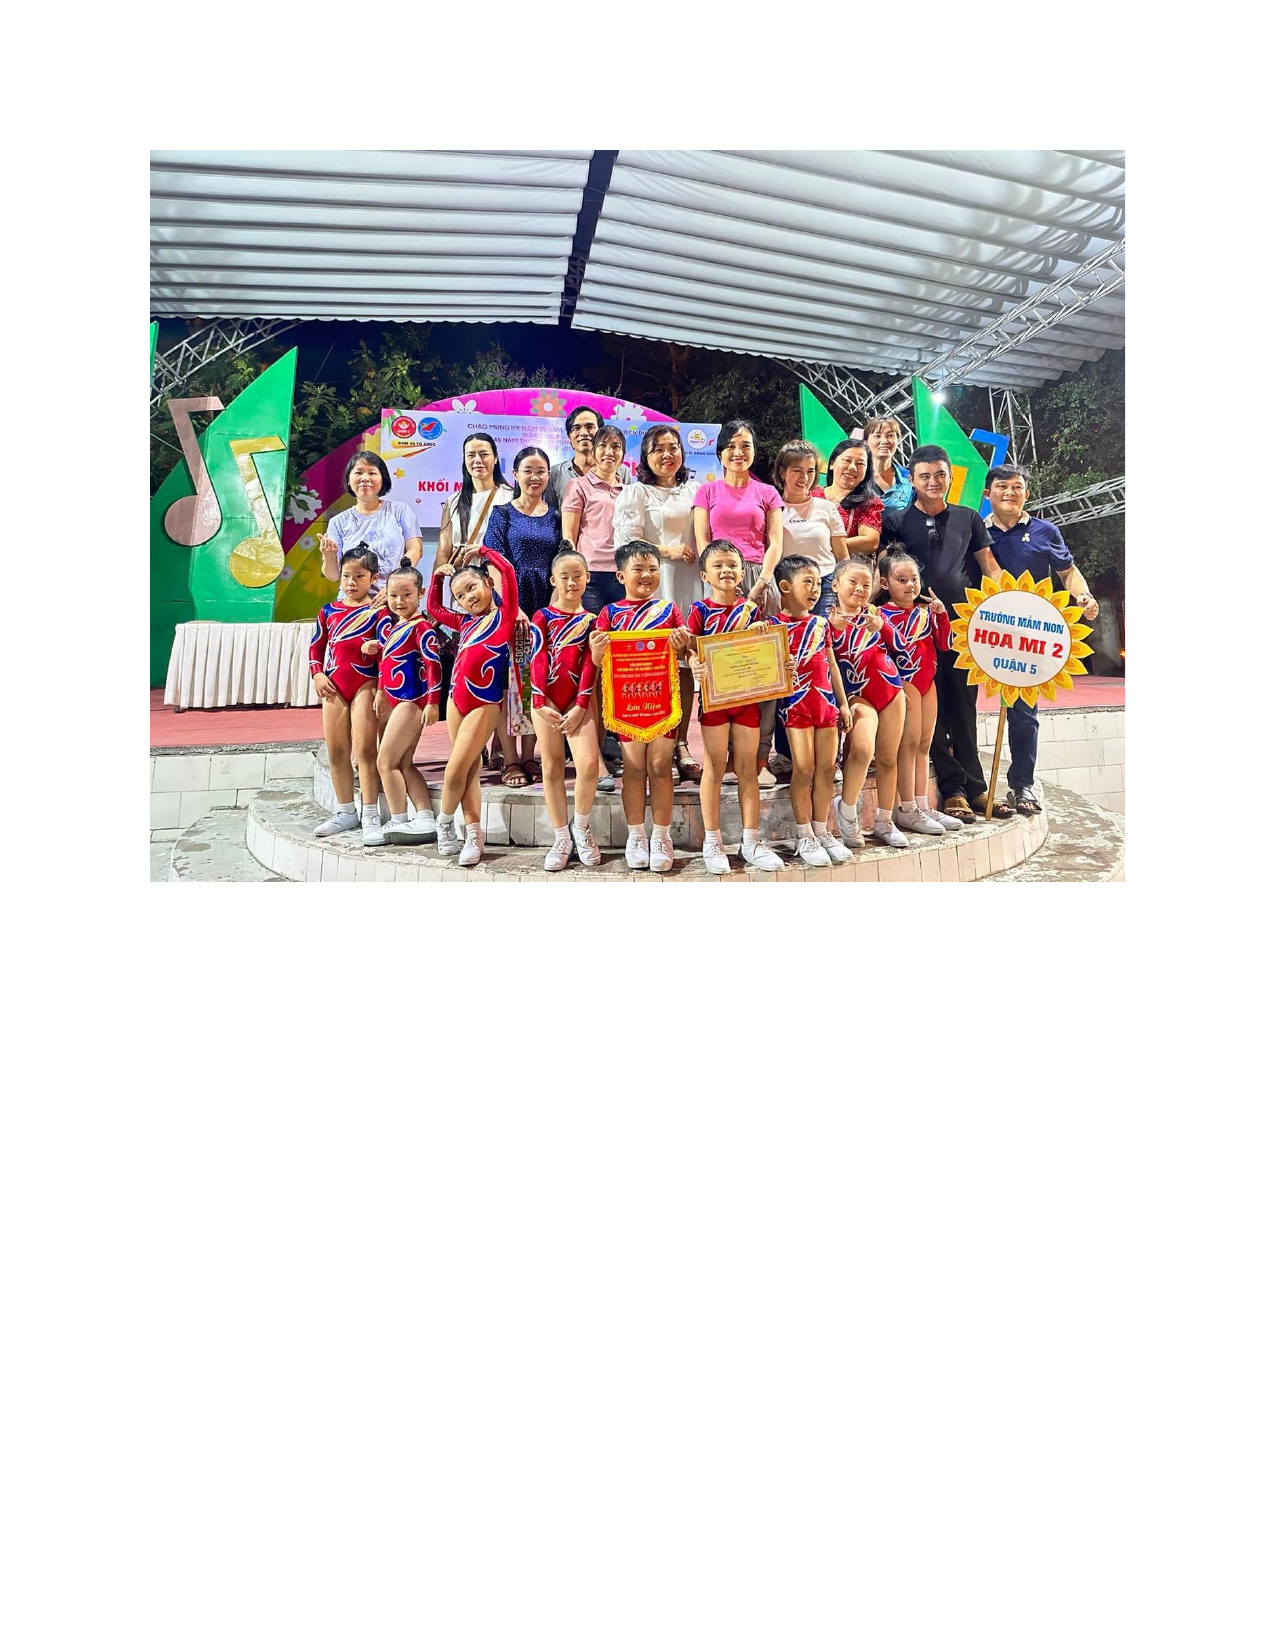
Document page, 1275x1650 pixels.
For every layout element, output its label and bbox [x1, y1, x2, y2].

picture [150, 150, 1125, 882]
